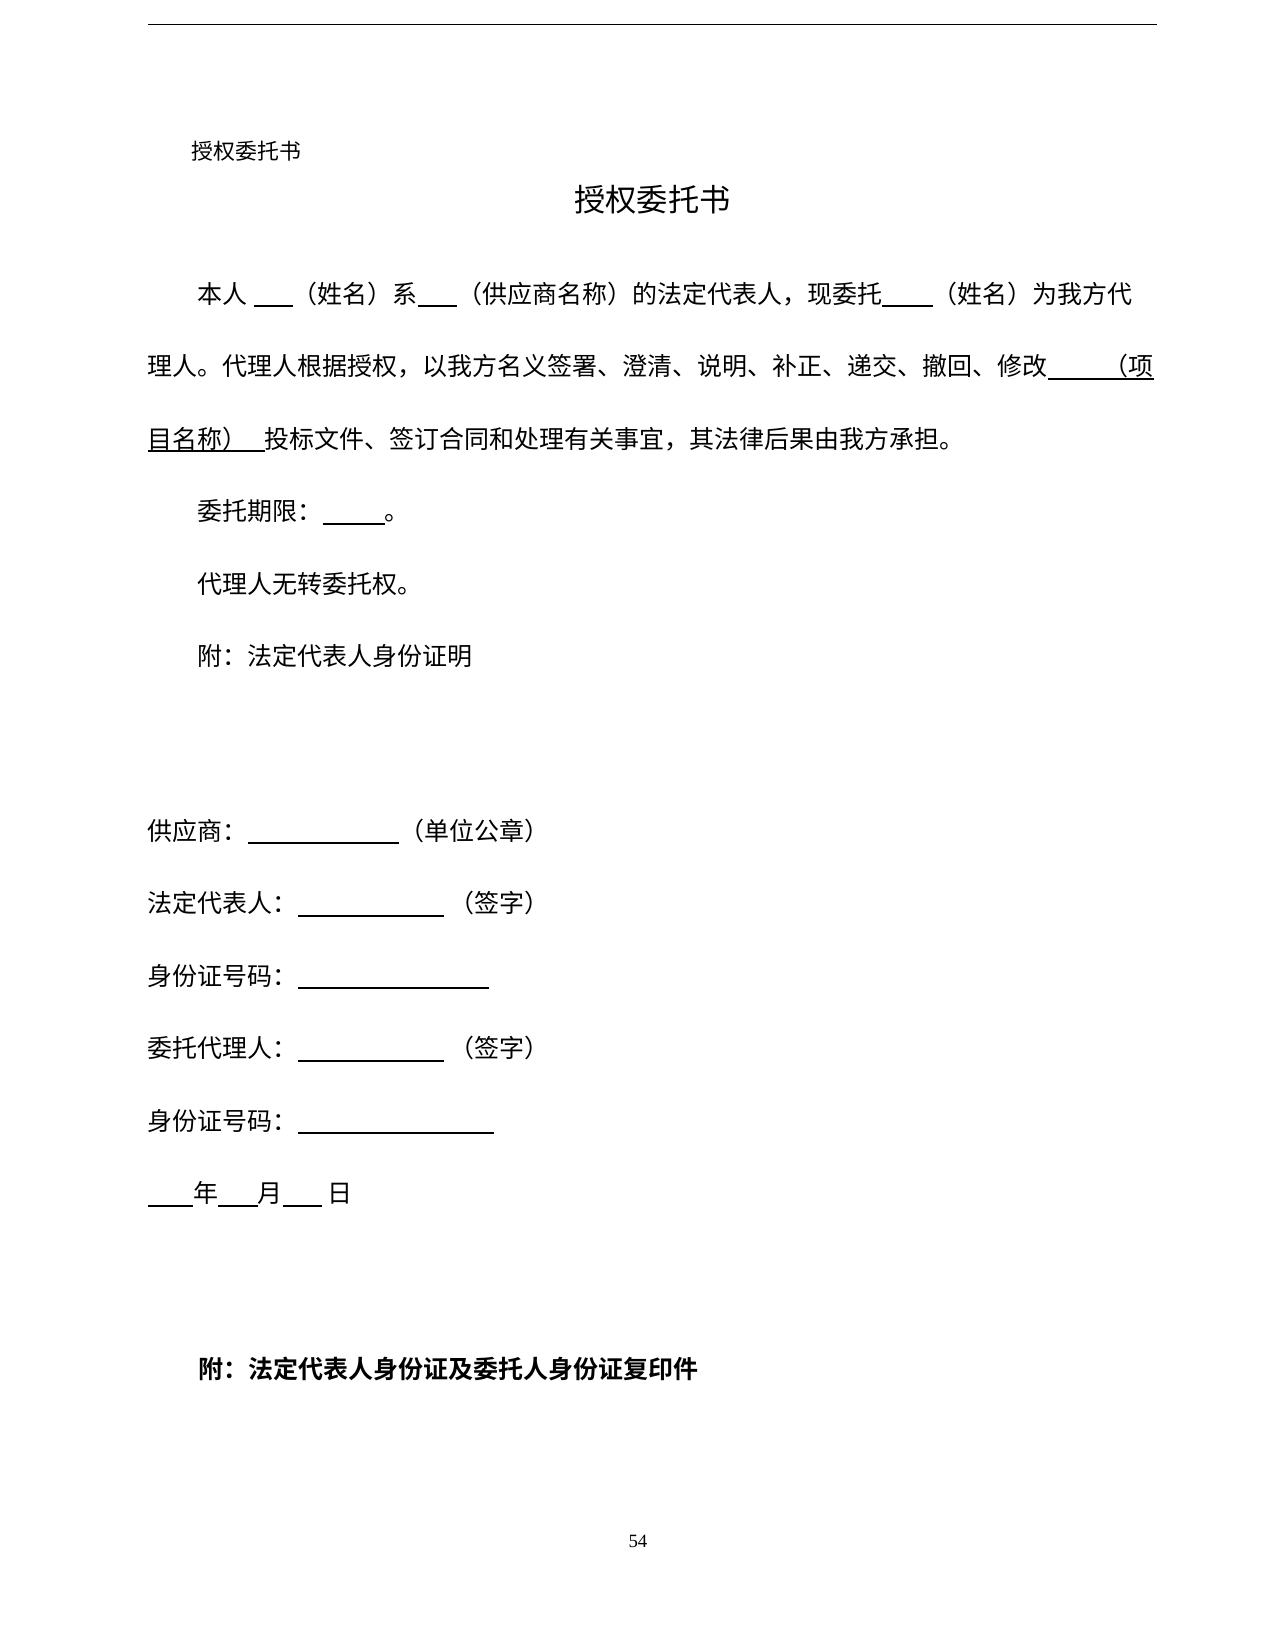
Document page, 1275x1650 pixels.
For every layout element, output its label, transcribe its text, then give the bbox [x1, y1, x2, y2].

text 附：法定代表人身份证明 [148, 637, 1157, 673]
text 法定代表人： （签字） [148, 884, 1157, 920]
text 委托期限： 。 [148, 492, 1157, 528]
text 附：法定代表人身份证及委托人身份证复印件 [148, 1337, 1157, 1389]
text 身份证号码： [148, 1101, 1157, 1138]
text 供应商： （单位公章） [148, 811, 1157, 848]
text 委托代理人： （签字） [148, 1029, 1157, 1065]
text 年 月 日 [148, 1174, 1157, 1210]
text 本人 （姓名）系 （供应商名称）的法定代表人，现委托 （姓名）为我方代理人。代理人根据授权，以我方名义签署、澄清、说明、补正、递交、撤回、修改 （项目名称） 投标文件、签订合同和处理有关事宜，其法律后果由我方承担。 [148, 274, 1157, 456]
text 授权委托书 [148, 118, 1157, 170]
text 身份证号码： [148, 956, 1157, 993]
text 授权委托书 [148, 170, 1157, 222]
text 代理人无转委托权。 [148, 564, 1157, 601]
